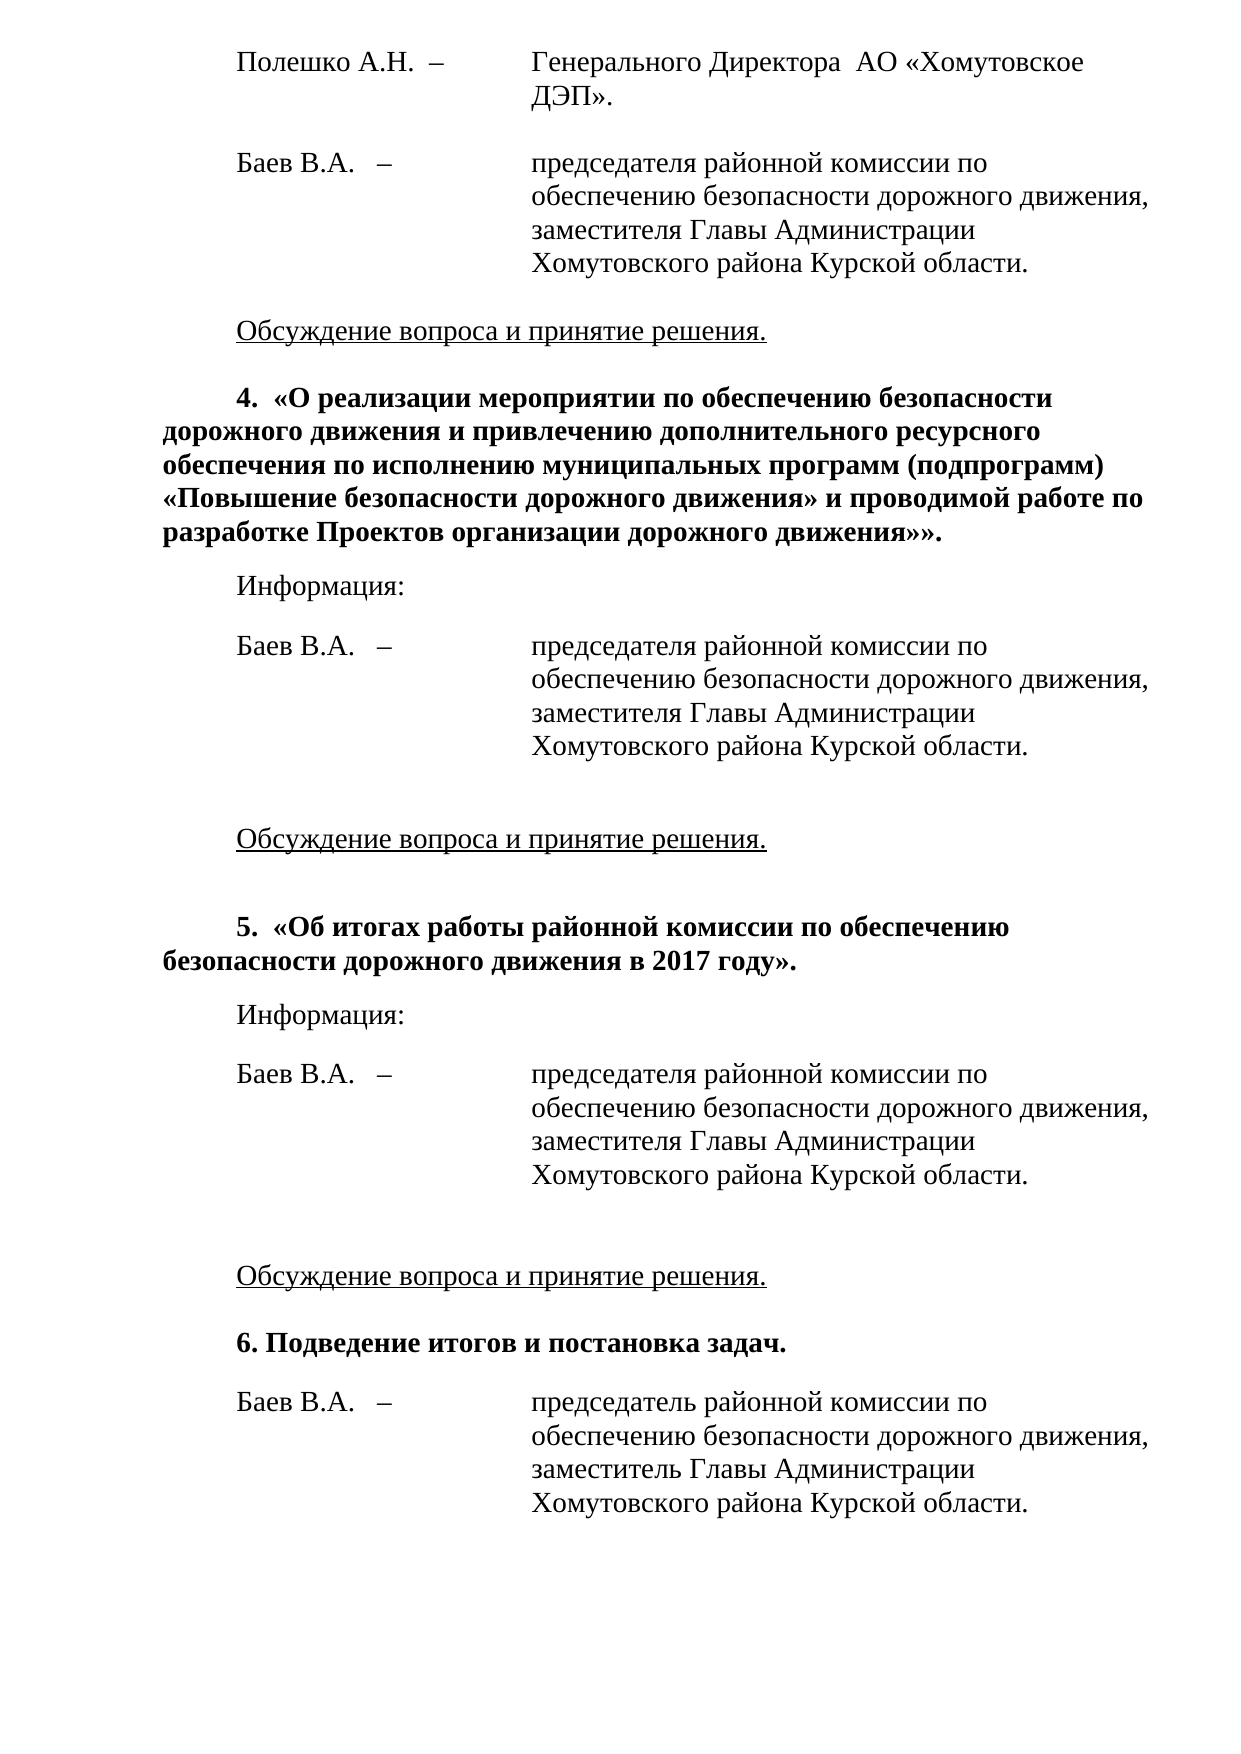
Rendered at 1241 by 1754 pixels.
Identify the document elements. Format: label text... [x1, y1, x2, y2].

text Баев В.А. – председателя районной комиссии по обеспечению безопасности дорожного движения, заместителя Главы Администрации Хомутовского района Курской области. [236, 1056, 1152, 1191]
text Полешко А.Н. – Генерального Директора АО «Хомутовское ДЭП». [236, 44, 1152, 111]
text Обсуждение вопроса и принятие решения. [236, 821, 1152, 855]
text Баев В.А. – председателя районной комиссии по обеспечению безопасности дорожного движения, заместителя Главы Администрации Хомутовского района Курской области. [236, 628, 1152, 762]
text Информация: [162, 997, 1152, 1031]
text Обсуждение вопроса и принятие решения. [236, 313, 1152, 346]
text Баев В.А. – председателя районной комиссии по обеспечению безопасности дорожного движения, заместителя Главы Администрации Хомутовского района Курской области. [236, 145, 1152, 279]
text Обсуждение вопроса и принятие решения. [236, 1258, 1152, 1291]
text 5. «Об итогах работы районной комиссии по обеспечению безопасности дорожного движения в 2017 году». [162, 909, 1152, 976]
text 6. Подведение итогов и постановка задач. [162, 1325, 1152, 1358]
text 4. «О реализации мероприятии по обеспечению безопасности дорожного движения и привлечению дополнительного ресурсного обеспечения по исполнению муниципальных программ (подпрограмм) «Повышение безопасности дорожного движения» и проводимой работе по разработке Проектов организации дорожного движения»». [162, 380, 1152, 547]
text Информация: [162, 568, 1152, 602]
text Баев В.А. – председатель районной комиссии по обеспечению безопасности дорожного движения, заместитель Главы Администрации Хомутовского района Курской области. [236, 1384, 1152, 1518]
